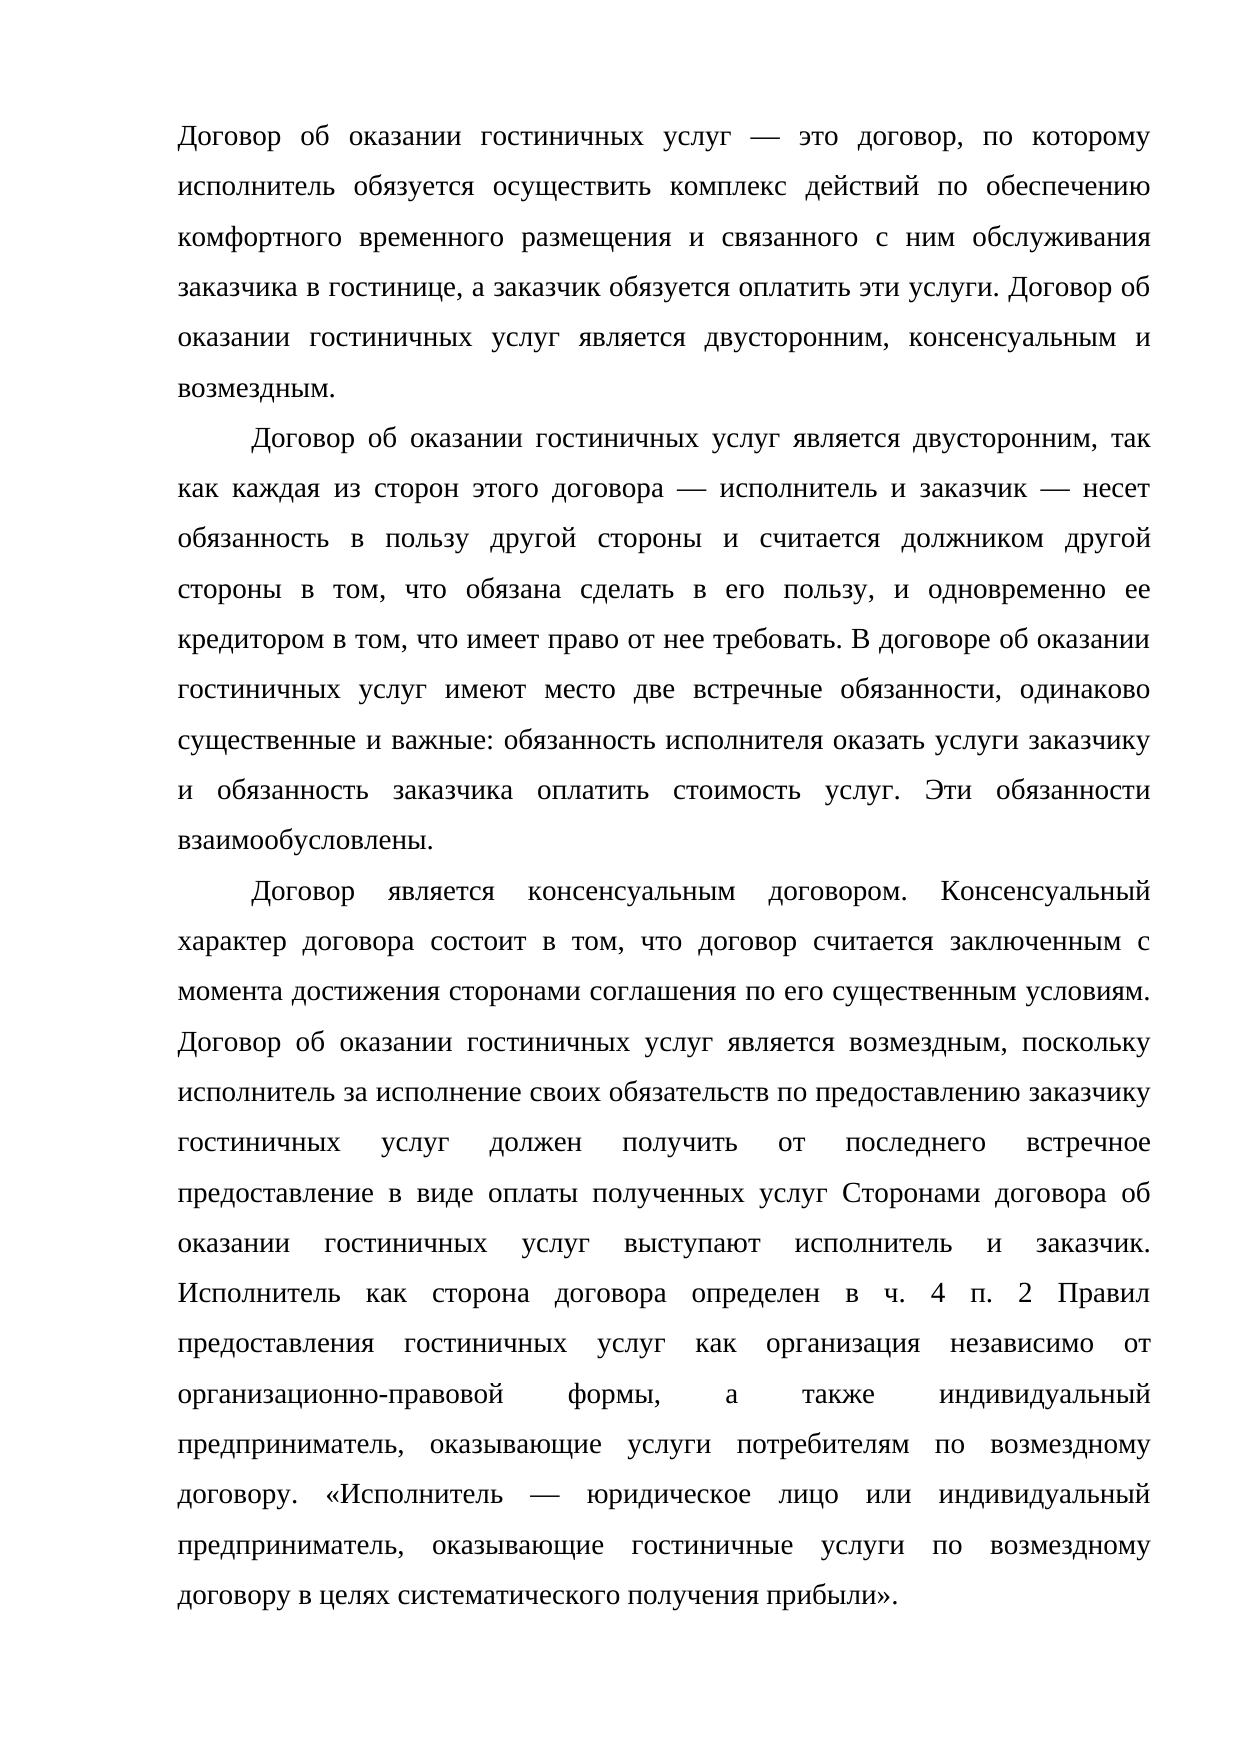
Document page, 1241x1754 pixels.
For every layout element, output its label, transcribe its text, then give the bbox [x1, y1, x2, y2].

text Договор об оказании гостиничных услуг является двусторонним, так как каждая из сторон этого договора — исполнитель и заказчик — несет обязанность в пользу другой стороны и считается должником другой стороны в том, что обязана сделать в его пользу, и одновременно ее кредитором в том, что имеет право от нее требовать. В договоре об оказании гостиничных услуг имеют место две встречные обязанности, одинаково существенные и важные: обязанность исполнителя оказать услуги заказчику и обязанность заказчика оплатить стоимость услуг. Эти обязанности взаимообусловлены. [177, 420, 1152, 856]
text Договор является консенсуальным договором. Консенсуальный характер договора состоит в том, что договор считается заключенным с момента достижения сторонами соглашения по его существенным условиям. Договор об оказании гостиничных услуг является возмездным, поскольку исполнитель за исполнение своих обязательств по предоставлению заказчику гостиничных услуг должен получить от последнего встречное предоставление в виде оплаты полученных услуг Сторонами договора об оказании гостиничных услуг выступают исполнитель и заказчик. Исполнитель как сторона договора определен в ч. 4 п. 2 Правил предоставления гостиничных услуг как организация независимо от организационно-правовой формы, а также индивидуальный предприниматель, оказывающие услуги потребителям по возмездному договору. «Исполнитель — юридическое лицо или индивидуальный предприниматель, оказывающие гостиничные услуги по возмездному договору в целях систематического получения прибыли». [177, 873, 1152, 1611]
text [177, 118, 1152, 403]
